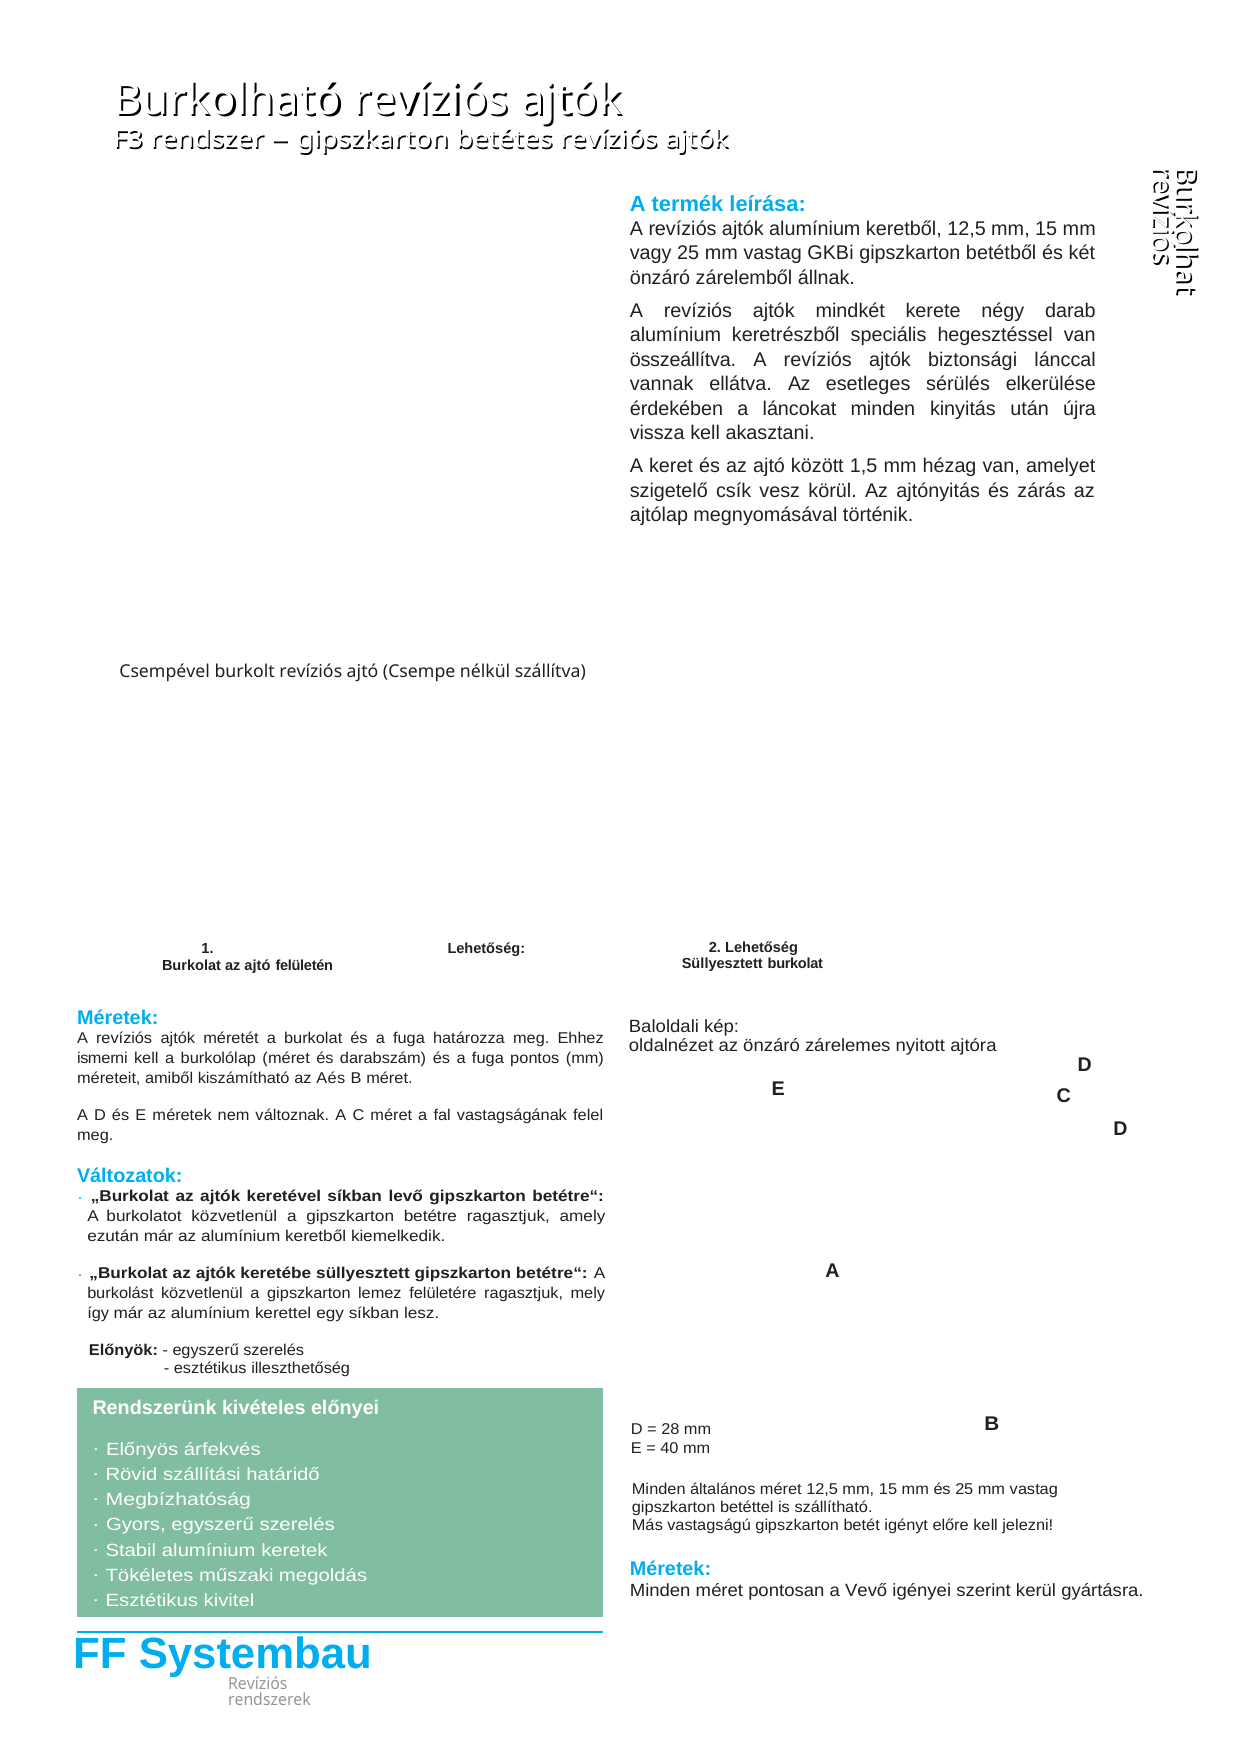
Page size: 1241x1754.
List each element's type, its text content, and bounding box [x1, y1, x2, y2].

text A revíziós ajtók méretét a burkolat és a fuga határozza meg. Ehhez ismerni kell a burkolólap (méret és darabszám) és a fuga pontos (mm) méreteit, amiből kiszámítható az Aés B méret. [77, 1029, 604, 1087]
subtitle FF Systembau [73, 1631, 376, 1677]
text D [609, 1116, 1127, 1139]
text Változatok: [77, 1164, 605, 1187]
list Lehetőség Süllyesztett burkolat [682, 939, 825, 971]
text A [609, 1259, 1055, 1282]
text . „Burkolat az ajtók keretébe süllyesztett gipszkarton betétre“: A burkolást közvetlenül a gipszkarton lemez felületére ragasztjuk, mely így már az alumínium kerettel egy síkban lesz. [77, 1264, 605, 1322]
subtitle A termék leírása: [629, 192, 1190, 217]
text A revíziós ajtók alumínium keretből, 12,5 mm, 15 mm vagy 25 mm vastag GKBi gipszkarton betétből és két önzáró zárelemből állnak. [629, 217, 1096, 288]
text Méretek: [77, 1006, 605, 1028]
text A revíziós ajtók mindkét kerete négy darab alumínium keretrészből speciális hegesztéssel van összeállítva. A revíziós ajtók biztonsági lánccal vannak ellátva. Az esetleges sérülés elkerülése érdekében a láncokat minden kinyitás után újra vissza kell akasztani. [629, 299, 1096, 444]
subtitle Burkolható revíziós ajtók [113, 74, 1190, 125]
text oldalnézet az önzáró zárelemes nyitott ajtóra [629, 1036, 1190, 1055]
text Méretek: [629, 1557, 1190, 1580]
text Minden általános méret 12,5 mm, 15 mm és 25 mm vastag gipszkarton betéttel is szállítható. [632, 1480, 1061, 1516]
text E = 40 mm [631, 1439, 1190, 1457]
text A keret és az ajtó között 1,5 mm hézag van, amelyet szigetelő csík vesz körül. Az ajtónyitás és zárás az ajtólap megnyomásával történik. [629, 454, 1096, 526]
text Más vastagságú gipszkarton betét igényt előre kell jelezni! [632, 1516, 1190, 1534]
text Csempével burkolt revíziós ajtó (Csempe nélkül szállítva) [119, 658, 1190, 682]
subtitle F3 rendszer – gipszkarton betétes revíziós ajtók [113, 125, 1190, 154]
text - esztétikus illeszthetőség [164, 1359, 605, 1377]
text Baloldali kép: [629, 1016, 1190, 1036]
text Minden méret pontosan a Vevő igényei szerint kerül gyártásra. [629, 1580, 1190, 1600]
text . „Burkolat az ajtók keretével síkban levő gipszkarton betétre“: A burkolatot közvetlenül a gipszkarton betétre ragasztjuk, amely ezután már az alumínium keretből kiemelkedik. [77, 1187, 605, 1245]
list Lehetőség: Burkolat az ajtó felületén [162, 941, 564, 973]
text E C [771, 1077, 1190, 1107]
text D [609, 1055, 1091, 1076]
text D = 28 mm B [631, 1412, 1190, 1438]
text Előnyök: - egyszerű szerelés [89, 1341, 605, 1359]
text A D és E méretek nem változnak. A C méret a fal vastagságának felel meg. [77, 1106, 604, 1144]
text Revíziós rendszerek [228, 1677, 376, 1708]
